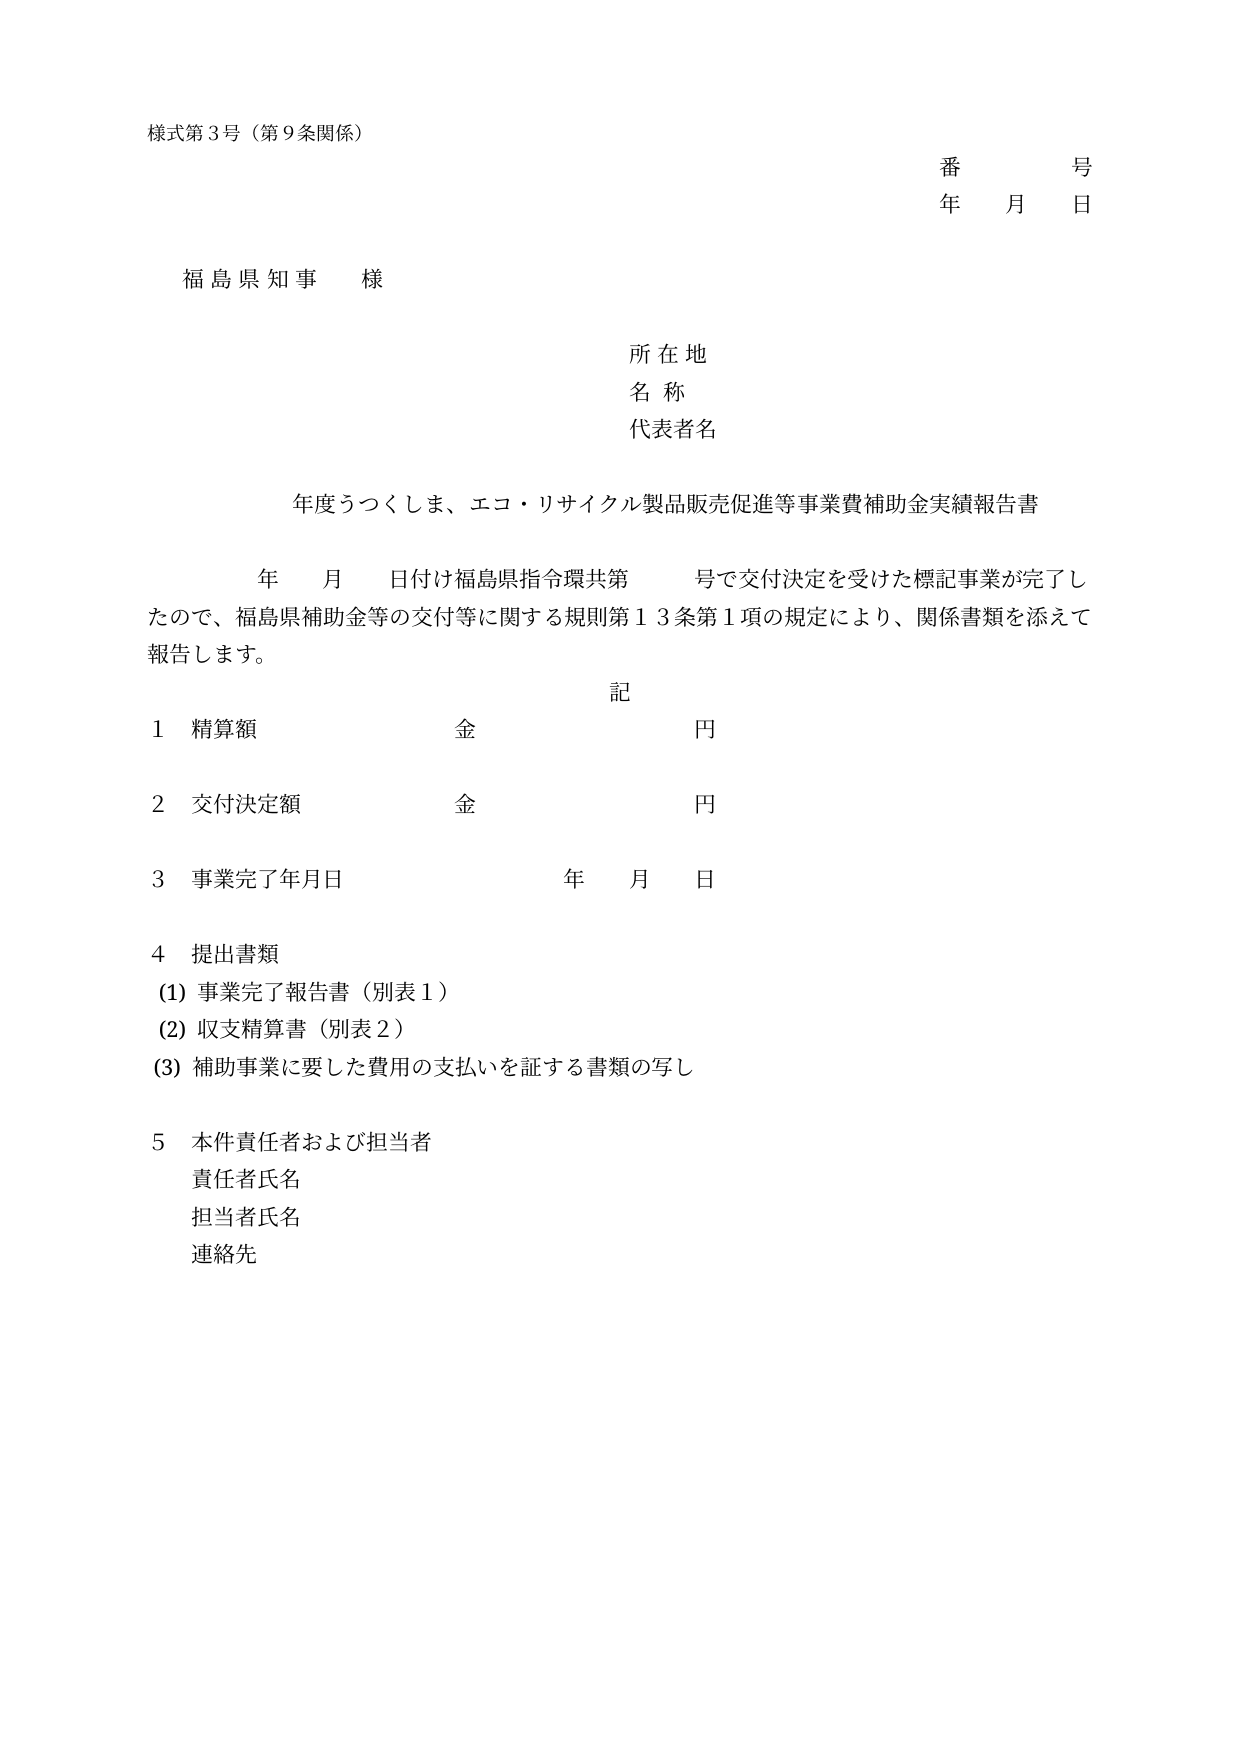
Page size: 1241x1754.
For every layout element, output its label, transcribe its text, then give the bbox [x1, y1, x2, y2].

text ５ 本件責任者および担当者 [148, 1120, 1092, 1158]
text 年 月 日付け福島県指令環共第 号で交付決定を受けた標記事業が完了したので、福島県補助金等の交付等に関する規則第１３条第１項の規定により、関係書類を添えて報告します。 [148, 558, 1092, 670]
text 名 称 [629, 370, 1092, 408]
text 年 月 日 [148, 183, 1092, 220]
text ３ 事業完了年月日 年 月 日 [148, 858, 1092, 895]
text (2) 収支精算書（別表２） [148, 1008, 1092, 1045]
text ４ 提出書類 [148, 933, 1092, 970]
text (1) 事業完了報告書（別表１） [148, 970, 1092, 1008]
text 福島県知事 様 [148, 258, 1092, 295]
text 責任者氏名 [148, 1158, 1092, 1195]
text １ 精算額 金 円 [148, 708, 1092, 745]
text 年度うつくしま、エコ・リサイクル製品販売促進等事業費補助金実績報告書 [148, 483, 1092, 520]
text 記 [148, 670, 1092, 708]
text (3) 補助事業に要した費用の支払いを証する書類の写し [148, 1045, 1092, 1083]
text 様式第３号（第９条関係） [148, 118, 1092, 145]
text 代表者名 [629, 408, 1092, 445]
text 担当者氏名 [148, 1195, 1092, 1233]
text ２ 交付決定額 金 円 [148, 783, 1092, 820]
text 連絡先 [148, 1233, 1092, 1270]
text 所 在 地 [629, 333, 1092, 370]
text 番 号 [148, 145, 1092, 183]
